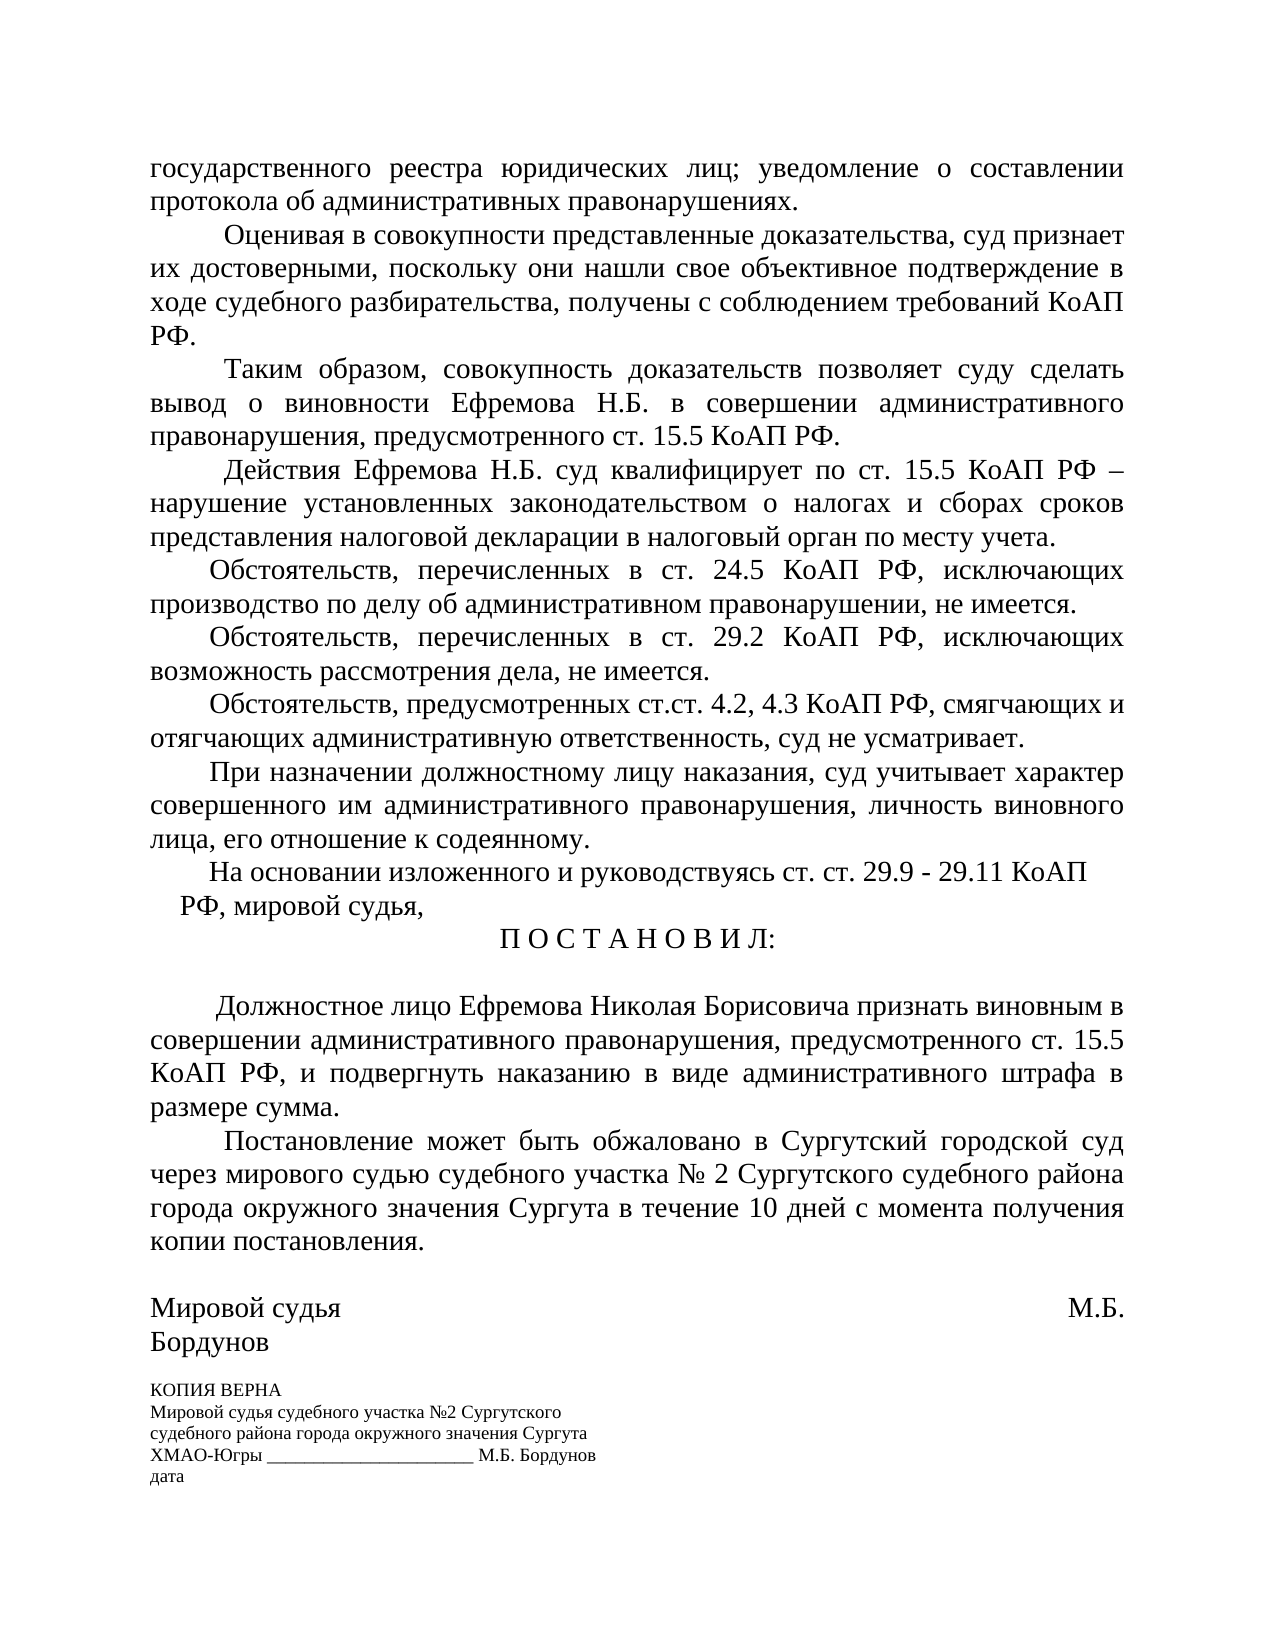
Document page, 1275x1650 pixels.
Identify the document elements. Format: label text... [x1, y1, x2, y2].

text Постановление может быть обжаловано в Сургутский городской суд через мирового судью судебного участка № 2 Сургутского судебного района города окружного значения Сургута в течение 10 дней с момента получения копии постановления. [150, 1123, 1125, 1257]
text Должностное лицо Ефремова Николая Борисовича признать виновным в совершении административного правонарушения, предусмотренного ст. 15.5 КоАП РФ, и подвергнуть наказанию в виде административного штрафа в размере сумма. [150, 988, 1125, 1123]
text Таким образом, совокупность доказательств позволяет суду сделать вывод о виновности Ефремова Н.Б. в совершении административного правонарушения, предусмотренного ст. 15.5 КоАП РФ. [150, 351, 1125, 452]
text Обстоятельств, перечисленных в ст. 24.5 КоАП РФ, исключающих производство по делу об административном правонарушении, не имеется. [150, 552, 1125, 619]
text дата [150, 1465, 1125, 1487]
text КОПИЯ ВЕРНА [150, 1379, 1125, 1401]
text Мировой судья судебного участка №2 Сургутского [150, 1401, 1125, 1422]
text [150, 150, 1125, 217]
text Обстоятельств, перечисленных в ст. 29.2 КоАП РФ, исключающих возможность рассмотрения дела, не имеется. [150, 619, 1125, 687]
text Обстоятельств, предусмотренных ст.ст. 4.2, 4.3 КоАП РФ, смягчающих и отягчающих административную ответственность, суд не усматривает. [150, 687, 1125, 754]
text Оценивая в совокупности представленные доказательства, суд признает их достоверными, поскольку они нашли свое объективное подтверждение в ходе судебного разбирательства, получены с соблюдением требований КоАП РФ. [150, 217, 1125, 351]
text Действия Ефремова Н.Б. суд квалифицирует по ст. 15.5 КоАП РФ – нарушение установленных законодательством о налогах и сборах сроков представления налоговой декларации в налоговый орган по месту учета. [150, 452, 1125, 552]
text Мировой судья М.Б. Бордунов [150, 1290, 1125, 1357]
text ХМАО-Югры ______________________ М.Б. Бордунов [150, 1444, 1125, 1465]
text На основании изложенного и руководствуясь ст. ст. 29.9 - 29.11 КоАП РФ, мировой судья, [179, 854, 1125, 921]
text П О С Т А Н О В И Л: [150, 921, 1125, 955]
text При назначении должностному лицу наказания, суд учитывает характер совершенного им административного правонарушения, личность виновного лица, его отношение к содеянному. [150, 754, 1125, 854]
text судебного района города окружного значения Сургута [150, 1422, 1125, 1444]
